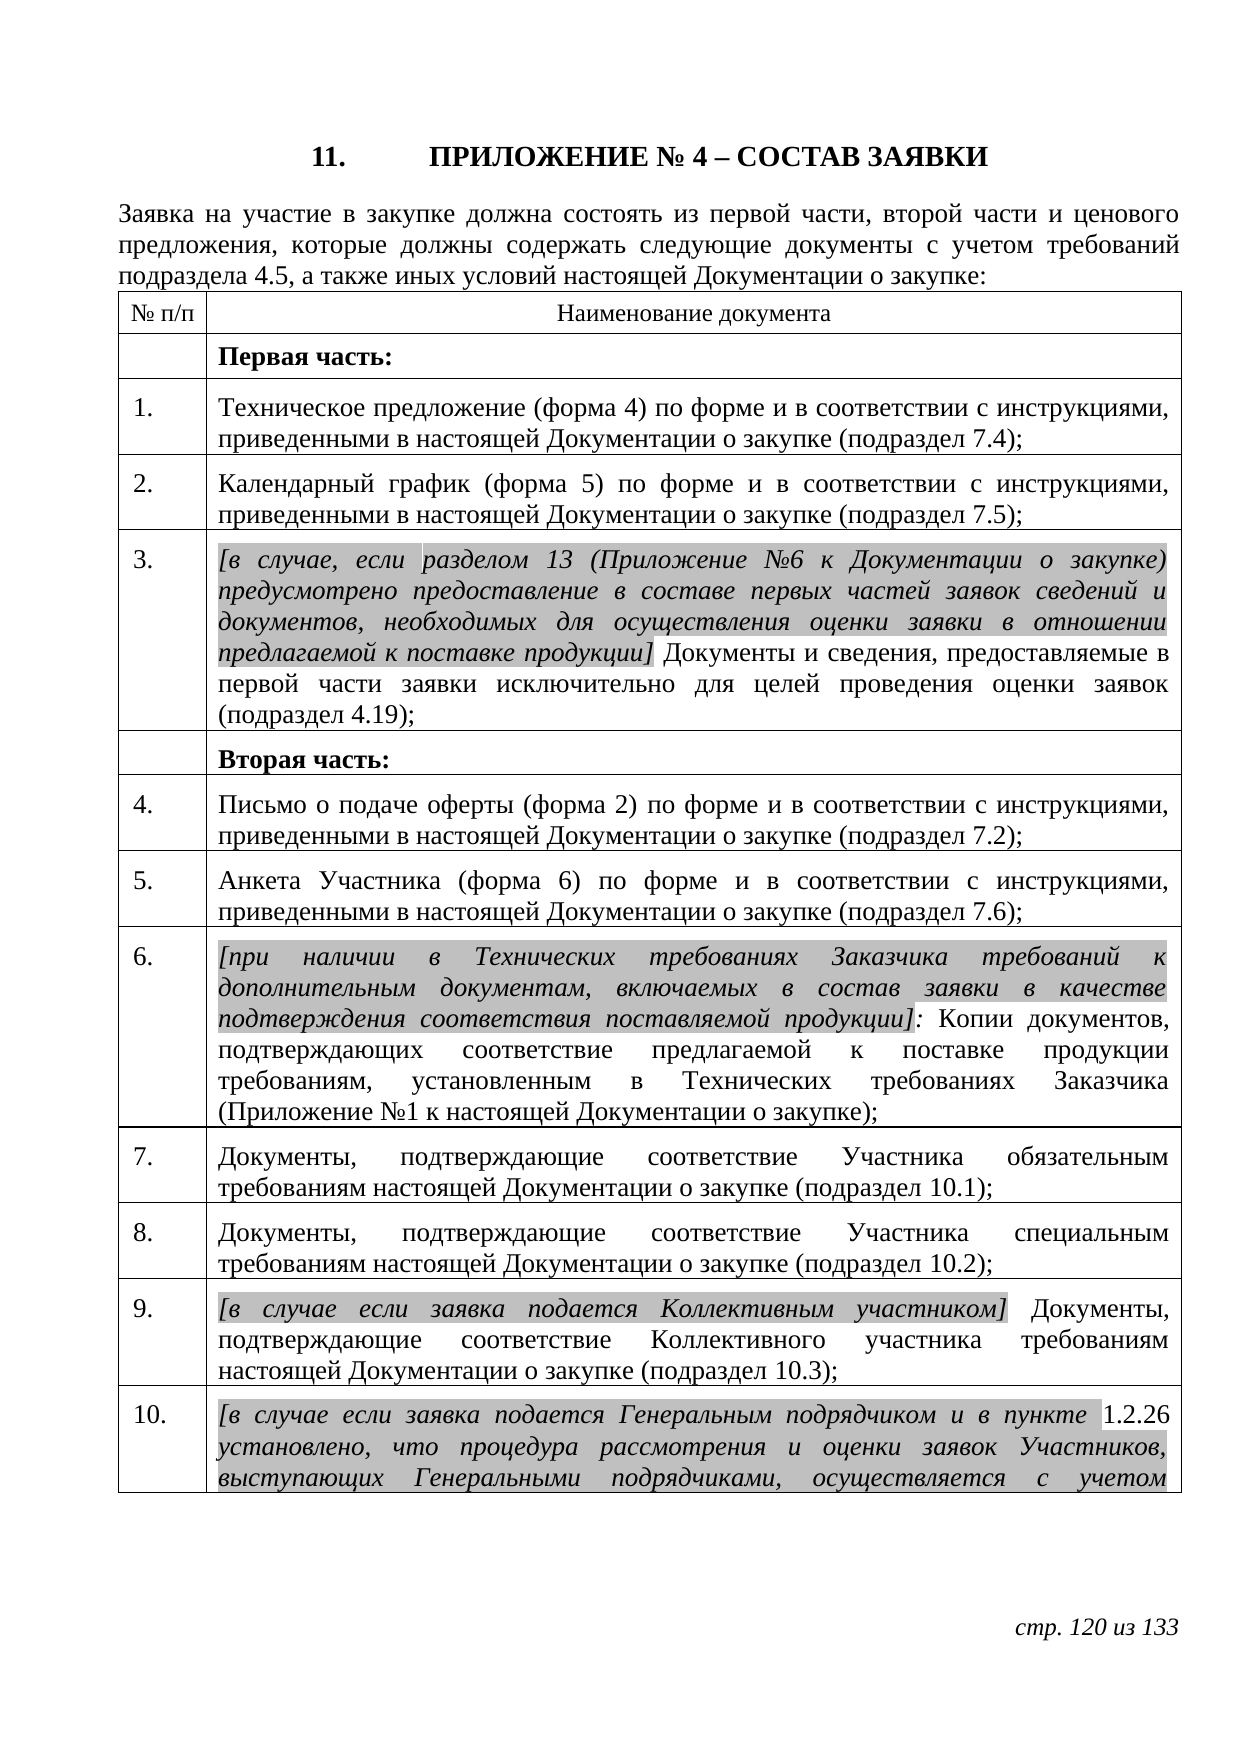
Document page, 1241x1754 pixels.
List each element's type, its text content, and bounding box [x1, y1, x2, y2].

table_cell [207, 1386, 1181, 1492]
table_cell [119, 731, 206, 774]
table_cell [в случае, если разделом 13 (Приложение №6 к Документации о закупке) предусмотрено предоставление в составе первых частей заявок сведений и документов, необходимых для осуществления оценки заявки в отношении предлагаемой к поставке продукции] Документы и сведения, предоставляемые в первой части заявки исключительно для целей проведения оценки заявок (подраздел 4.19); [207, 530, 1181, 730]
table_cell Письмо о подаче оферты (форма 2) по форме и в соответствии с инструкциями, приведенными в настоящей Документации о закупке (подраздел 7.2); [207, 775, 1181, 850]
table_cell [119, 1386, 206, 1492]
table_cell [119, 455, 206, 529]
subtitle ПРИЛОЖЕНИЕ № 4 – СОСТАВ ЗАЯВКИ [118, 139, 1181, 172]
table_cell [119, 334, 206, 378]
list Заявка на участие в закупке должна состоять из первой части, второй части и ценового предложения, которые должны содержать следующие документы с учетом требований подраздела 4.5, а также иных условий настоящей Документации о закупке: [118, 197, 1181, 291]
table_header № п/п [119, 292, 206, 333]
table_cell [119, 530, 206, 730]
table_cell [119, 1128, 206, 1202]
table_cell Документы, подтверждающие соответствие Участника обязательным требованиям настоящей Документации о закупке (подраздел 10.1); [207, 1128, 1181, 1202]
table_cell Вторая часть: [207, 731, 1181, 774]
table_cell [119, 851, 206, 926]
table_cell Анкета Участника (форма 6) по форме и в соответствии с инструкциями, приведенными в настоящей Документации о закупке (подраздел 7.6); [207, 851, 1181, 926]
table_cell [119, 927, 206, 1126]
table_cell [119, 1203, 206, 1278]
table_cell [119, 775, 206, 850]
table_cell Календарный график (форма 5) по форме и в соответствии с инструкциями, приведенными в настоящей Документации о закупке (подраздел 7.5); [207, 455, 1181, 529]
table_cell [в случае если заявка подается Коллективным участником] Документы, подтверждающие соответствие Коллективного участника требованиям настоящей Документации о закупке (подраздел 10.3); [207, 1279, 1181, 1385]
table_cell Документы, подтверждающие соответствие Участника специальным требованиям настоящей Документации о закупке (подраздел 10.2); [207, 1203, 1181, 1278]
table_cell Техническое предложение (форма 4) по форме и в соответствии с инструкциями, приведенными в настоящей Документации о закупке (подраздел 7.4); [207, 379, 1181, 453]
table_cell [119, 1279, 206, 1385]
table_cell Первая часть: [207, 334, 1181, 378]
table_cell [при наличии в Технических требованиях Заказчика требований к дополнительным документам, включаемых в состав заявки в качестве подтверждения соответствия поставляемой продукции]: Копии документов, подтверждающих соответствие предлагаемой к поставке продукции требованиям, установленным в Технических требованиях Заказчика (Приложение №1 к настоящей Документации о закупке); [207, 927, 1181, 1126]
table_header Наименование документа [207, 292, 1181, 333]
table_cell [119, 379, 206, 453]
